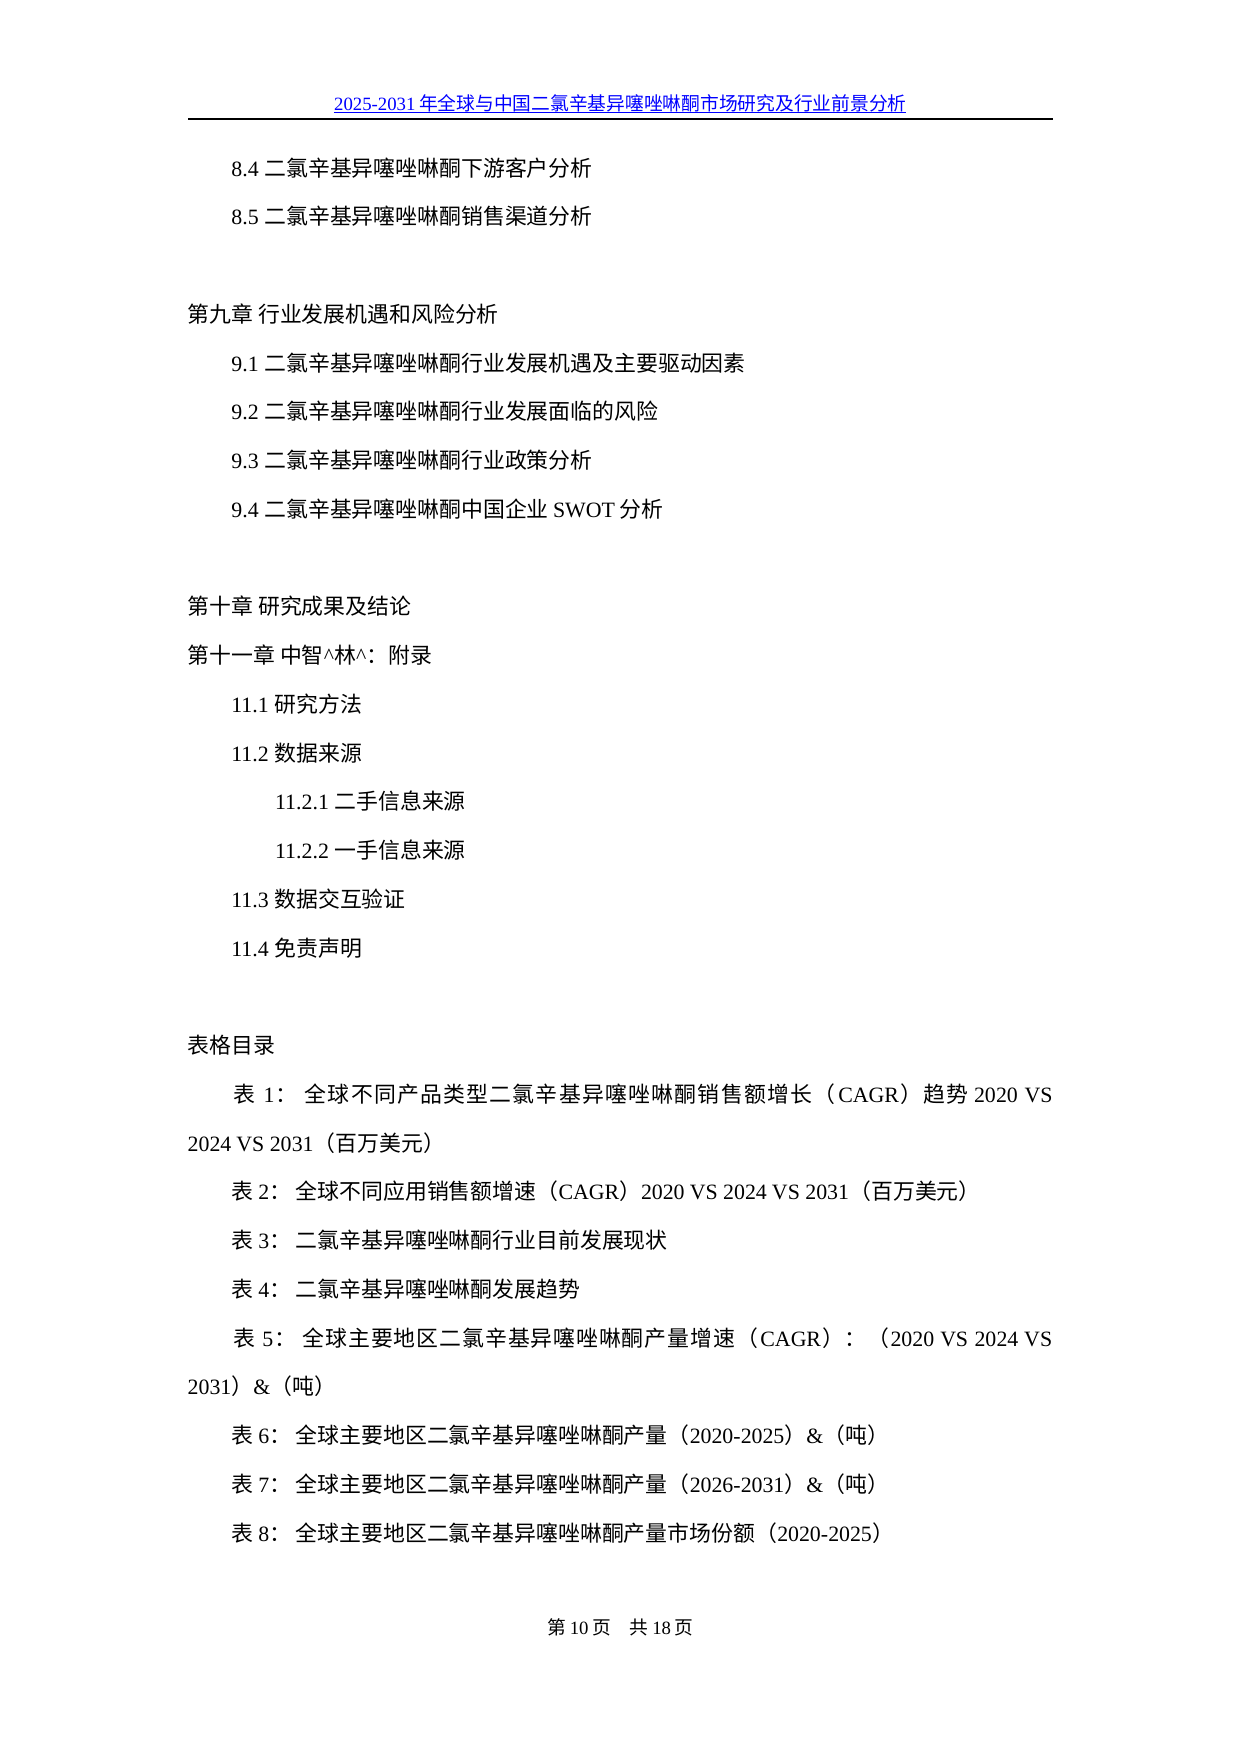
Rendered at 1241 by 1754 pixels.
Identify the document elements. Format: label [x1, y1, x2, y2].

text [187, 150, 1053, 1548]
